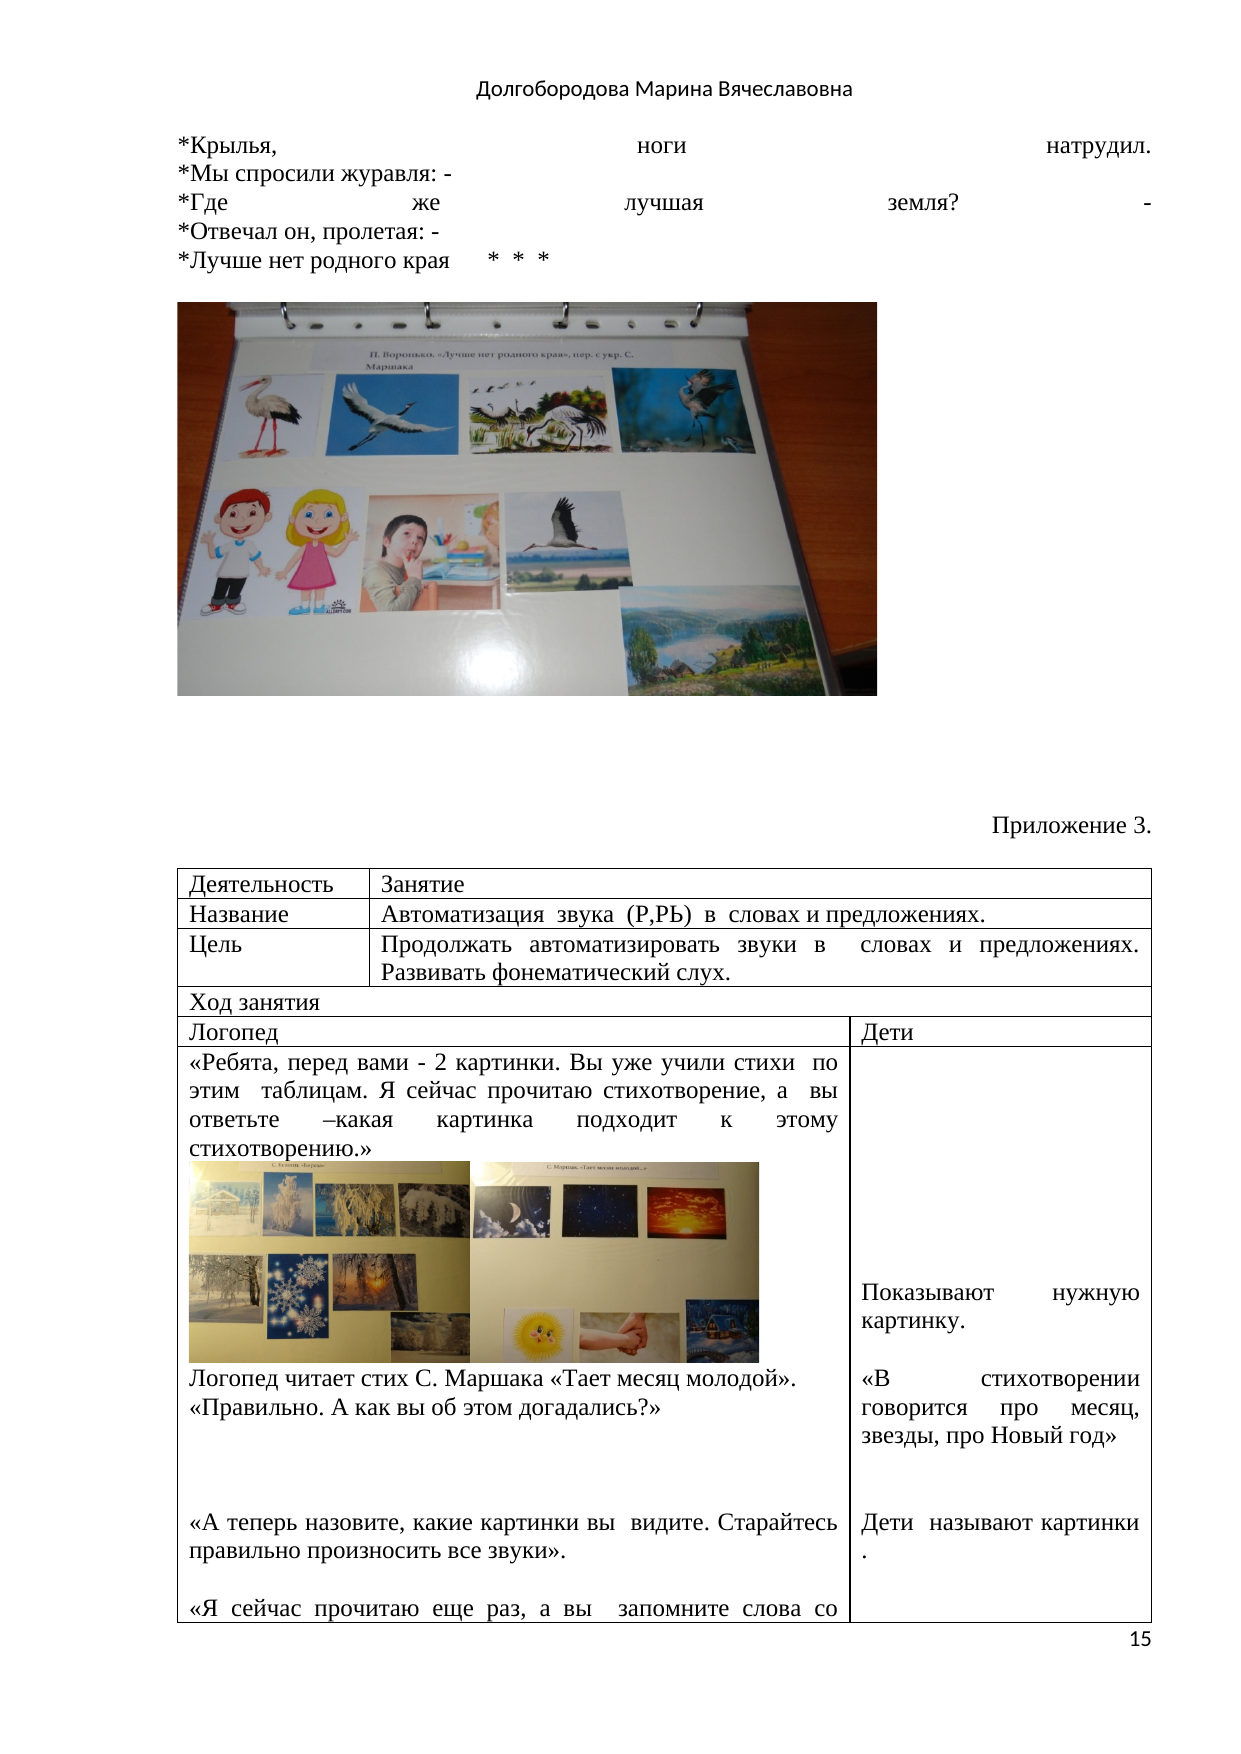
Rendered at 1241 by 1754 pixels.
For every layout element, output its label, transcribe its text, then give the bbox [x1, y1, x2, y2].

picture [177, 302, 878, 696]
table_cell Автоматизация звука (Р,РЬ) в словах и предложениях. [370, 899, 1151, 928]
text *Где же лучшая земля? - *Отвечал он, пролетая: - [177, 187, 1152, 245]
text *Лучше нет родного края * * * [177, 245, 1152, 273]
table_cell Название [178, 899, 369, 928]
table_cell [851, 1047, 1151, 1622]
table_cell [178, 1047, 849, 1622]
table_cell Продолжать автоматизировать звуки в словах и предложениях. Развивать фонематический слух. [370, 929, 1151, 986]
text *Крылья, ноги натрудил. *Мы спросили журавля: - [177, 130, 1152, 187]
table_cell Дети [851, 1017, 1151, 1046]
table_cell Ход занятия [178, 987, 1151, 1016]
text Приложение 3. [177, 811, 1152, 839]
table_cell Цель [178, 929, 369, 986]
table_header Деятельность [178, 869, 369, 898]
picture [188, 1161, 760, 1363]
table_cell Логопед [178, 1017, 849, 1046]
table_header Занятие [370, 869, 1151, 898]
